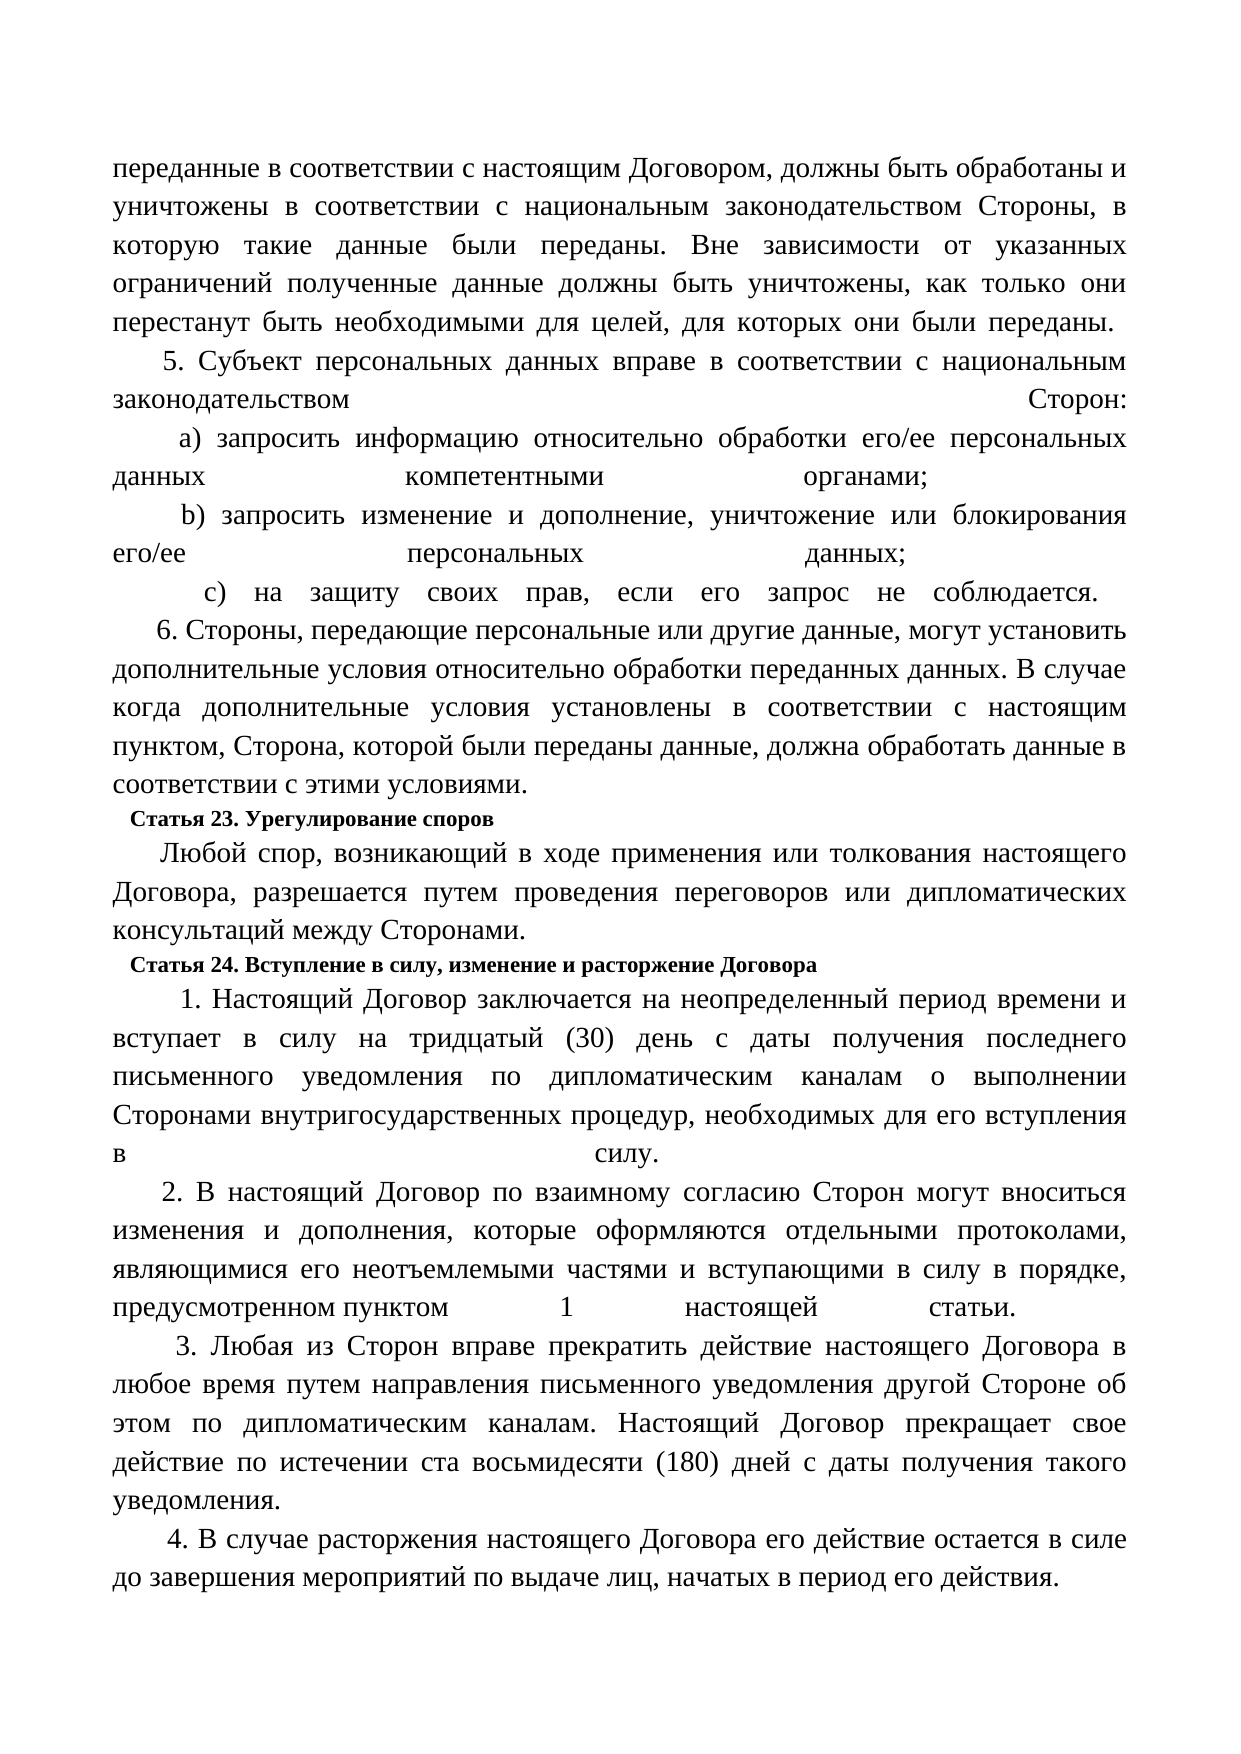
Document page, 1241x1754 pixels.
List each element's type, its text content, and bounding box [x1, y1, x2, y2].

text Статья 24. Вступление в силу, изменение и расторжение Договора [112, 951, 1128, 977]
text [112, 150, 1128, 800]
text Любой спор, возникающий в ходе применения или толкования настоящего Договора, разрешается путем проведения переговоров или дипломатических консультаций между Сторонами. [112, 835, 1128, 946]
text Статья 23. Урегулирование споров [112, 805, 1128, 832]
text 1. Настоящий Договор заключается на неопределенный период времени и вступает в силу на тридцатый (30) день с даты получения последнего письменного уведомления по дипломатическим каналам о выполнении Сторонами внутригосударственных процедур, необходимых для его вступления в силу. 2. В настоящий Договор по взаимному согласию Сторон могут вноситься изменения и дополнения, которые оформляются отдельными протоколами, являющимися его неотъемлемыми частями и вступающими в силу в порядке, предусмотренном пунктом 1 настоящей статьи. 3. Любая из Сторон вправе прекратить действие настоящего Договора в любое время путем направления письменного уведомления другой Стороне об этом по дипломатическим каналам. Настоящий Договор прекращает свое действие по истечении ста восьмидесяти (180) дней с даты получения такого уведомления. 4. В случае расторжения настоящего Договора его действие остается в силе до завершения мероприятий по выдаче лиц, начатых в период его действия. [112, 981, 1128, 1593]
